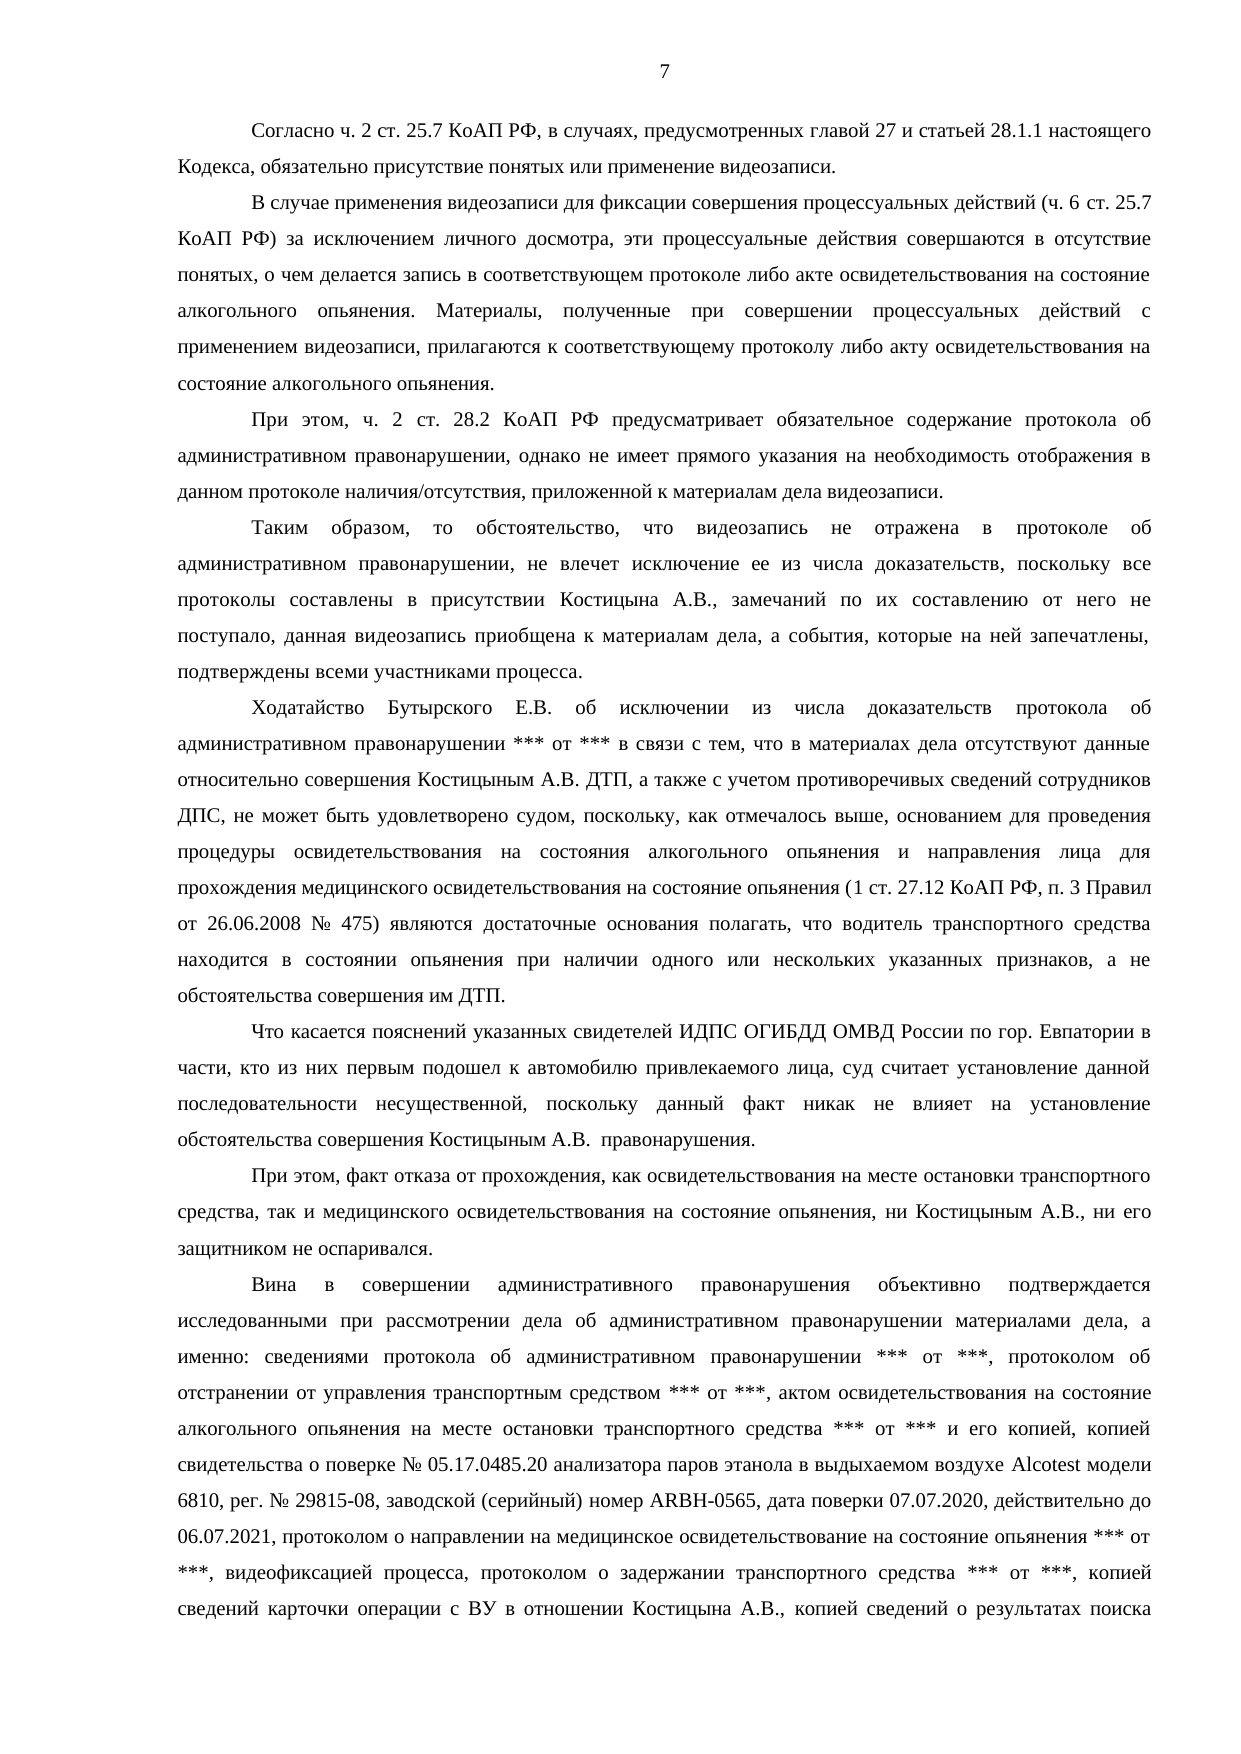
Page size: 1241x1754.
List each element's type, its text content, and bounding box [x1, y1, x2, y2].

text При этом, факт отказа от прохождения, как освидетельствования на месте остановки транспортного средства, так и медицинского освидетельствования на состояние опьянения, ни Костицыным А.В., ни его защитником не оспаривался. [177, 1163, 1152, 1259]
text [177, 1271, 1152, 1620]
text Таким образом, то обстоятельство, что видеозапись не отражена в протоколе об административном правонарушении, не влечет исключение ее из числа доказательств, поскольку все протоколы составлены в присутствии Костицына А.В., замечаний по их составлению от него не поступало, данная видеозапись приобщена к материалам дела, а события, которые на ней запечатлены, подтверждены всеми участниками процесса. [177, 514, 1152, 623]
text При этом, ч. 2 ст. 28.2 КоАП РФ предусматривает обязательное содержание протокола об административном правонарушении, однако не имеет прямого указания на необходимость отображения в данном протоколе наличия/отсутствия, приложенной к материалам дела видеозаписи. [177, 406, 1152, 503]
text В случае применения видеозаписи для фиксации совершения процессуальных действий (ч. 6 ст. 25.7 КоАП РФ) за исключением личного досмотра, эти процессуальные действия совершаются в отсутствие понятых, о чем делается запись в соответствующем протоколе либо акте освидетельствования на состояние алкогольного опьянения. Материалы, полученные при совершении процессуальных действий с применением видеозаписи, прилагаются к соответствующему протоколу либо акту освидетельствования на состояние алкогольного опьянения. [177, 190, 1152, 394]
text Таким образом, то обстоятельство, что видеозапись не отражена в протоколе об административном правонарушении, не влечет исключение ее из числа доказательств, поскольку все протоколы составлены в присутствии Костицына А.В., замечаний по их составлению от него не поступало, данная видеозапись приобщена к материалам дела, а события, которые на ней запечатлены, подтверждены всеми участниками процесса. [177, 647, 1152, 683]
text Что касается пояснений указанных свидетелей ИДПС ОГИБДД ОМВД России по гор. Евпатории в части, кто из них первым подошел к автомобилю привлекаемого лица, суд считает установление данной последовательности несущественной, поскольку данный факт никак не влияет на установление обстоятельства совершения Костицыным А.В. правонарушения. [177, 1019, 1152, 1151]
text Согласно ч. 2 ст. 25.7 КоАП РФ, в случаях, предусмотренных главой 27 и статьей 28.1.1 настоящего Кодекса, обязательно присутствие понятых или применение видеозаписи. [177, 118, 1152, 178]
text Ходатайство Бутырского Е.В. об исключении из числа доказательств протокола об административном правонарушении *** от *** в связи с тем, что в материалах дела отсутствуют данные относительно совершения Костицыным А.В. ДТП, а также с учетом противоречивых сведений сотрудников ДПС, не может быть удовлетворено судом, поскольку, как отмечалось выше, основанием для проведения процедуры освидетельствования на состояния алкогольного опьянения и направления лица для прохождения медицинского освидетельствования на состояние опьянения (1 ст. 27.12 КоАП РФ, п. 3 Правил от 26.06.2008 № 475) являются достаточные основания полагать, что водитель транспортного средства находится в состоянии опьянения при наличии одного или нескольких указанных признаков, а не обстоятельства совершения им ДТП. [177, 695, 1152, 1007]
